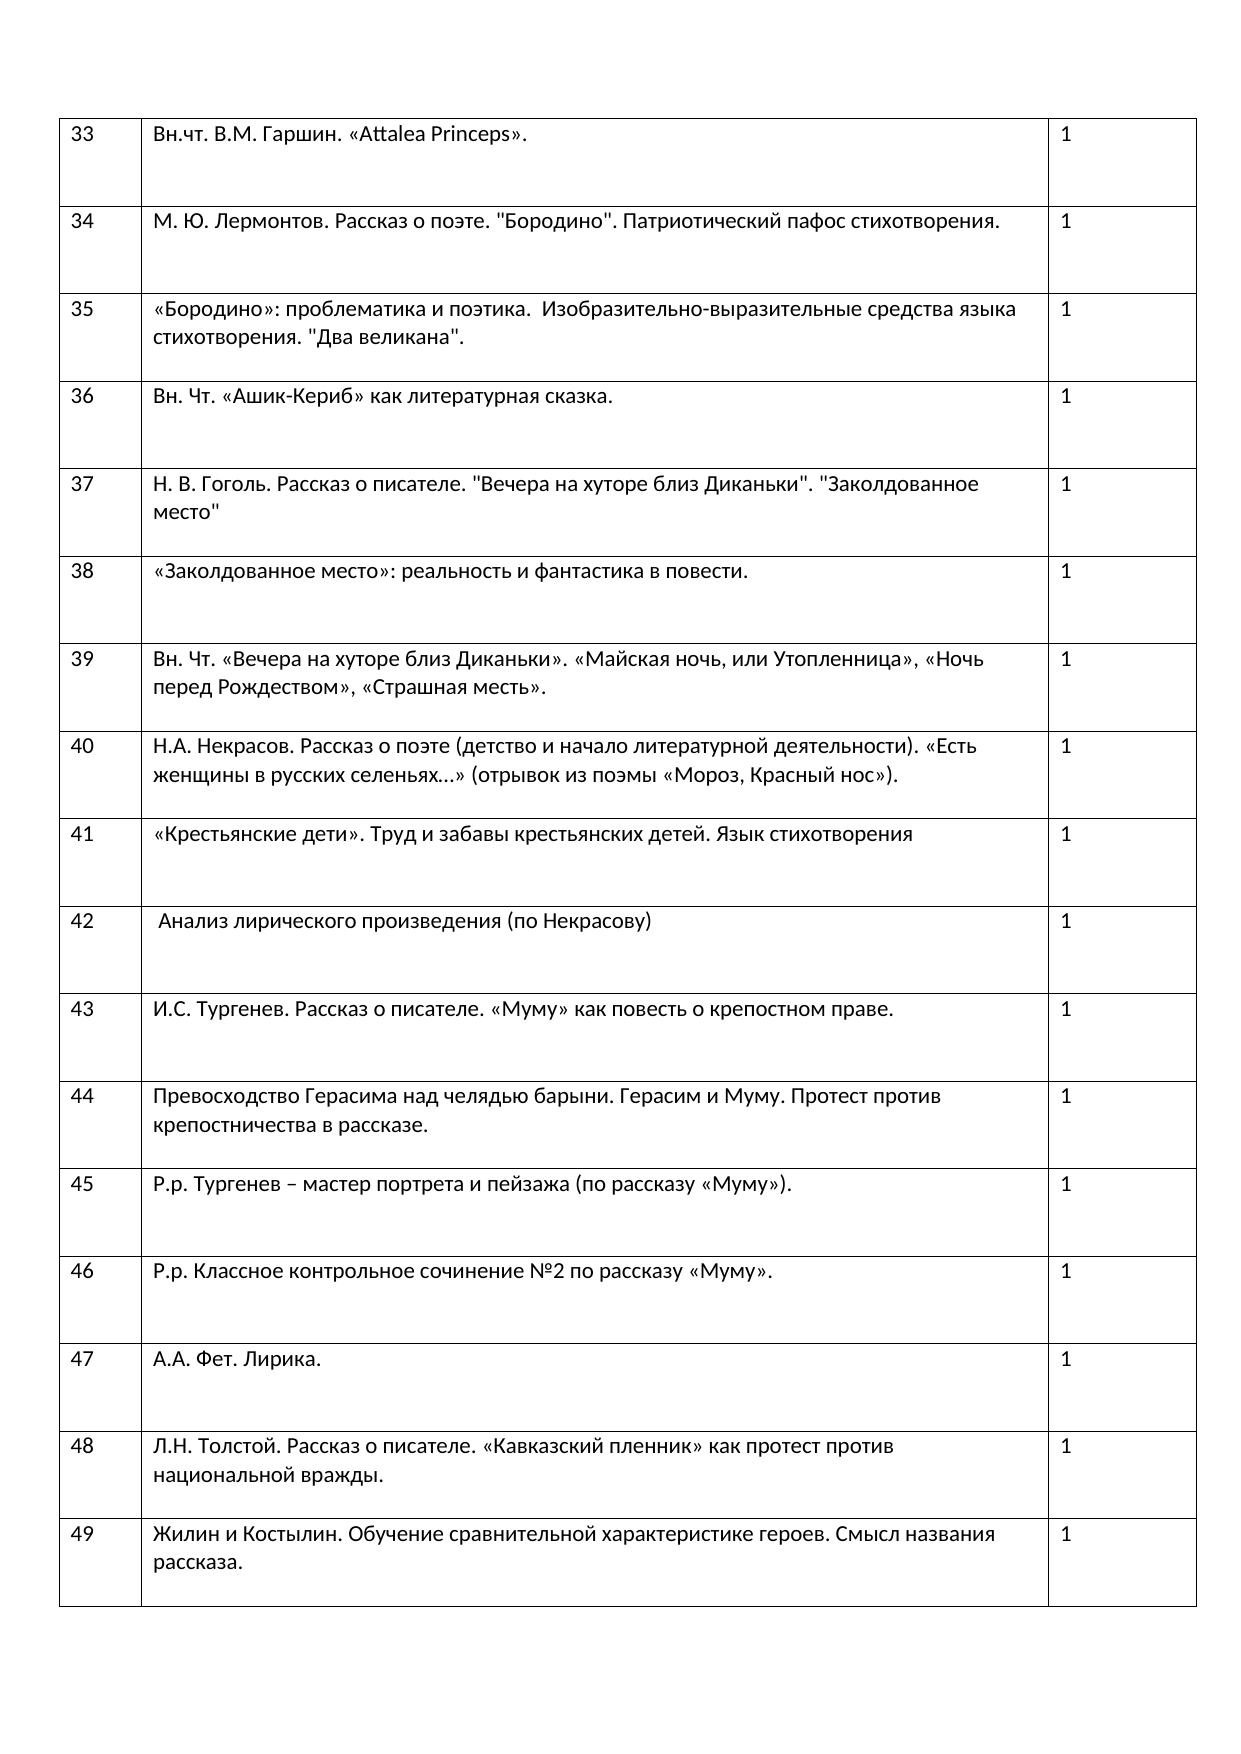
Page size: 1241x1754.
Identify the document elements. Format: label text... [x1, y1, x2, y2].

table_cell 1 [1049, 382, 1196, 468]
table_cell 1 [1049, 644, 1196, 731]
table_cell «Бородино»: проблематика и поэтика. Изобразительно-выразительные средства языка стихотворения. "Два великана". [142, 294, 1048, 381]
table_cell А.А. Фет. Лирика. [142, 1344, 1048, 1431]
table_cell 35 [60, 294, 141, 381]
table_cell Р.р. Тургенев – мастер портрета и пейзажа (по рассказу «Муму»). [142, 1169, 1048, 1256]
table_cell 39 [60, 644, 141, 731]
table_cell 40 [60, 732, 141, 818]
table_cell 46 [60, 1257, 141, 1343]
table_cell 1 [1049, 1082, 1196, 1168]
table_cell Р.р. Классное контрольное сочинение №2 по рассказу «Муму». [142, 1257, 1048, 1343]
table_cell «Заколдованное место»: реальность и фантастика в повести. [142, 557, 1048, 643]
table_cell Жилин и Костылин. Обучение сравнительной характеристике героев. Смысл названия рассказа. [142, 1519, 1048, 1606]
table_cell 1 [1049, 1169, 1196, 1256]
table_cell «Крестьянские дети». Труд и забавы крестьянских детей. Язык стихотворения [142, 819, 1048, 906]
table_cell 38 [60, 557, 141, 643]
table_cell 1 [1049, 557, 1196, 643]
table_cell Н.А. Некрасов. Рассказ о поэте (детство и начало литературной деятельности). «Есть женщины в русских селеньях…» (отрывок из поэмы «Мороз, Красный нос»). [142, 732, 1048, 818]
table_cell 44 [60, 1082, 141, 1168]
table_cell 41 [60, 819, 141, 906]
table_cell 1 [1049, 907, 1196, 993]
table_cell 42 [60, 907, 141, 993]
table_cell 1 [1049, 1519, 1196, 1606]
table_cell 34 [60, 207, 141, 293]
table_cell Л.Н. Толстой. Рассказ о писателе. «Кавказский пленник» как протест против национальной вражды. [142, 1432, 1048, 1518]
table_cell 47 [60, 1344, 141, 1431]
table_cell 36 [60, 382, 141, 468]
table_cell 49 [60, 1519, 141, 1606]
table_cell 1 [1049, 469, 1196, 556]
table_cell Н. В. Гоголь. Рассказ о писателе. "Вечера на хуторе близ Диканьки". "Заколдованное место" [142, 469, 1048, 556]
table_cell 1 [1049, 1257, 1196, 1343]
table_cell Вн. Чт. «Ашик-Кериб» как литературная сказка. [142, 382, 1048, 468]
table_cell 43 [60, 994, 141, 1081]
table_cell 1 [1049, 994, 1196, 1081]
table_cell 1 [1049, 732, 1196, 818]
table_cell 33 [60, 119, 141, 206]
table_cell Анализ лирического произведения (по Некрасову) [142, 907, 1048, 993]
table_cell 45 [60, 1169, 141, 1256]
table_cell М. Ю. Лермонтов. Рассказ о поэте. "Бородино". Патриотический пафос стихотворения. [142, 207, 1048, 293]
table_cell 1 [1049, 1344, 1196, 1431]
table_cell Вн.чт. В.М. Гаршин. «Attalea Princeps». [142, 119, 1048, 206]
table_cell 48 [60, 1432, 141, 1518]
table_cell И.С. Тургенев. Рассказ о писателе. «Муму» как повесть о крепостном праве. [142, 994, 1048, 1081]
table_cell Превосходство Герасима над челядью барыни. Герасим и Муму. Протест против крепостничества в рассказе. [142, 1082, 1048, 1168]
table_cell 1 [1049, 294, 1196, 381]
table_cell 1 [1049, 1432, 1196, 1518]
table_cell 37 [60, 469, 141, 556]
table_cell 1 [1049, 119, 1196, 206]
table_cell Вн. Чт. «Вечера на хуторе близ Диканьки». «Майская ночь, или Утопленница», «Ночь перед Рождеством», «Страшная месть». [142, 644, 1048, 731]
table_cell 1 [1049, 207, 1196, 293]
table_cell 1 [1049, 819, 1196, 906]
